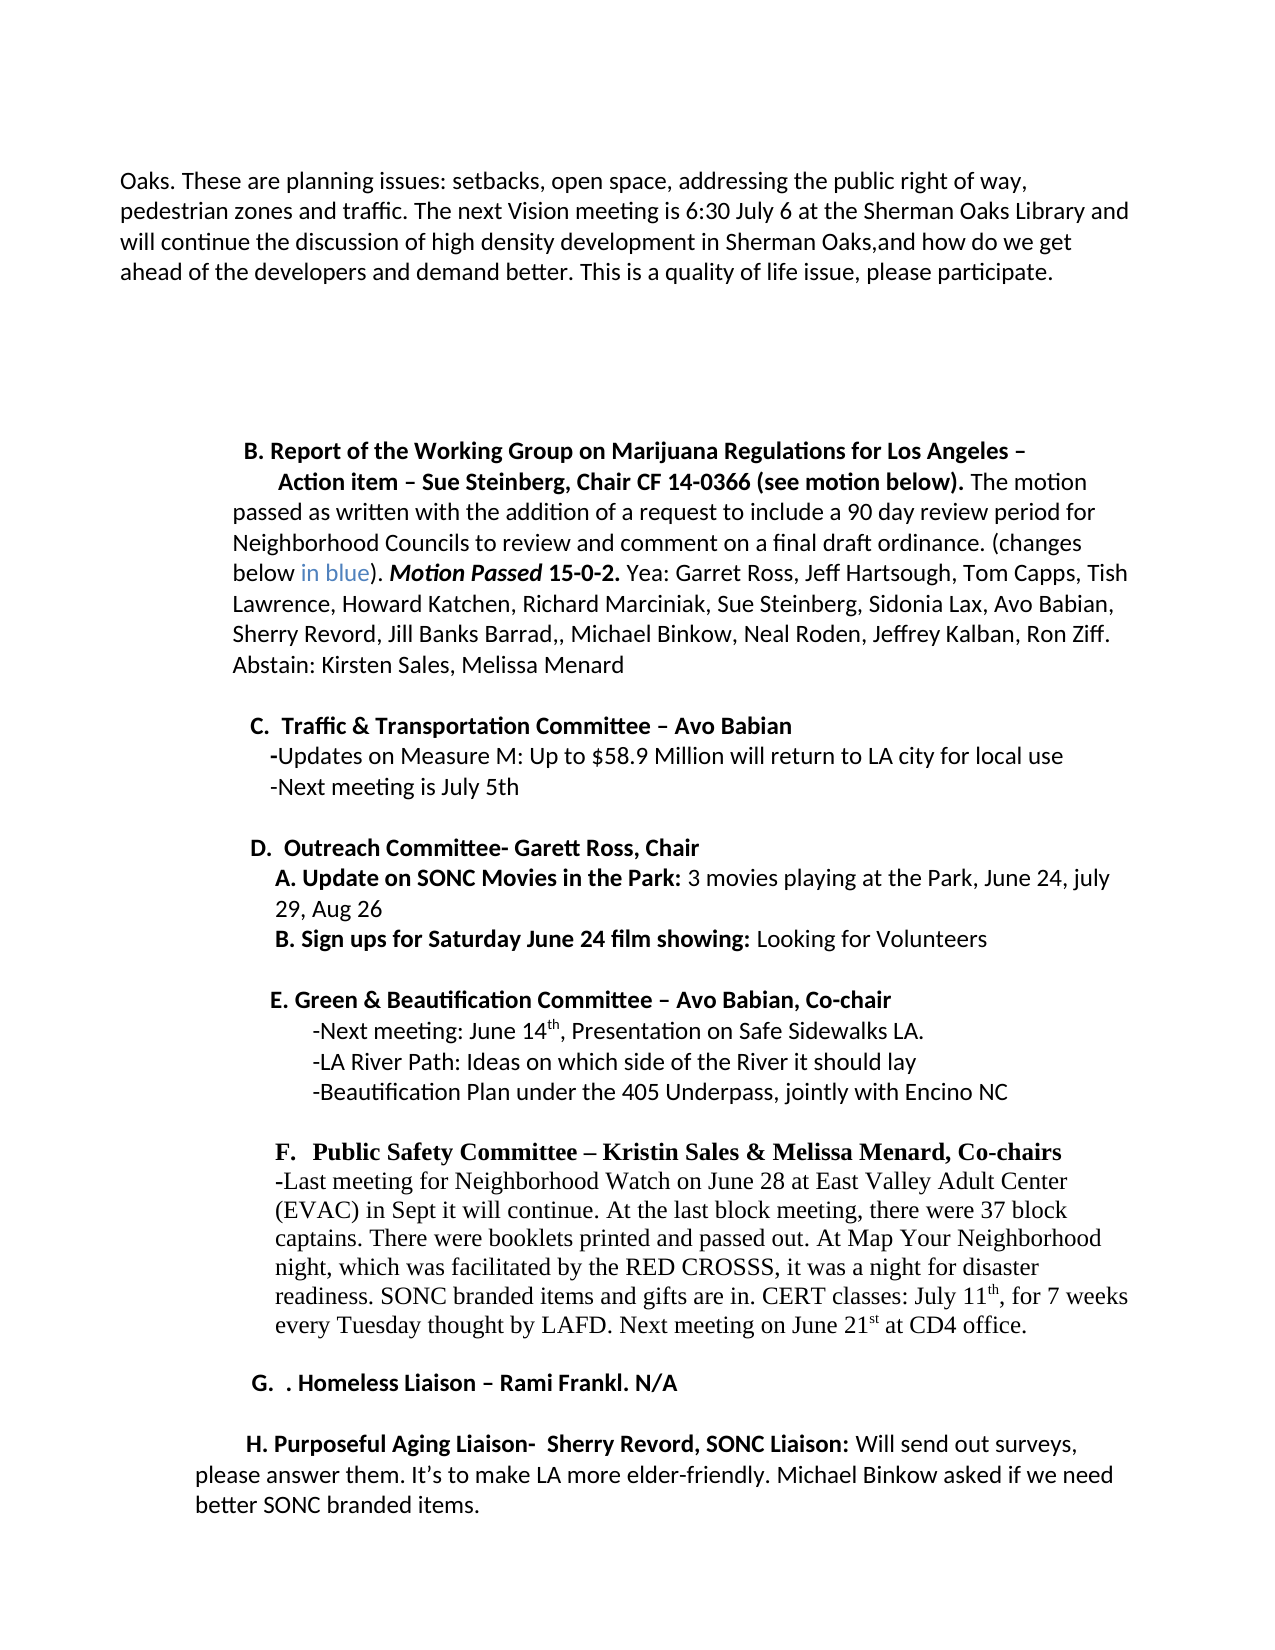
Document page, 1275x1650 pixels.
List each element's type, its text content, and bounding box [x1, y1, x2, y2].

text Action item – Sue Steinberg, Chair CF 14-0366 (see motion below). The motion passed as written with the addition of a request to include a 90 day review period for Neighborhood Councils to review and comment on a final draft ordinance. (changes below in blue). Motion Passed 15-0-2. Yea: Garret Ross, Jeff Hartsough, Tom Capps, Tish Lawrence, Howard Katchen, Richard Marciniak, Sue Steinberg, Sidonia Lax, Avo Babian, Sherry Revord, Jill Banks Barrad,, Michael Binkow, Neal Roden, Jeffrey Kalban, Ron Ziff. Abstain: Kirsten Sales, Melissa Menard [232, 466, 1140, 679]
text G. . Homeless Liaison – Rami Frankl. N/A [195, 1367, 1140, 1398]
text -Next meeting is July 5th [120, 771, 1140, 801]
text E. Green & Beautification Committee – Avo Babian, Co-chair [195, 984, 1140, 1015]
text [120, 165, 1140, 287]
text -Updates on Measure M: Up to $58.9 Million will return to LA city for local use [120, 740, 1140, 771]
list Public Safety Committee – Kristin Sales & Melissa Menard, Co-chairs [275, 1137, 1140, 1166]
list -LA River Path: Ideas on which side of the River it should lay [312, 1046, 1140, 1076]
text -Last meeting for Neighborhood Watch on June 28 at East Valley Adult Center (EVAC) in Sept it will continue. At the last block meeting, there were 37 block captains. There were booklets printed and passed out. At Map Your Neighborhood night, which was facilitated by the RED CROSSS, it was a night for disaster readiness. SONC branded items and gifts are in. CERT classes: July 11th, for 7 weeks every Tuesday thought by LAFD. Next meeting on June 21st at CD4 office. [275, 1166, 1140, 1338]
text D. Outreach Committee- Garett Ross, Chair [120, 832, 1140, 862]
text H. Purposeful Aging Liaison- Sherry Revord, SONC Liaison: Will send out surveys, please answer them. It’s to make LA more elder-friendly. Michael Binkow asked if we need better SONC branded items. [195, 1428, 1140, 1520]
list -Next meeting: June 14th, Presentation on Safe Sidewalks LA. [312, 1015, 1140, 1046]
text B. Report of the Working Group on Marijuana Regulations for Los Angeles – [232, 405, 1140, 466]
list B. Sign ups for Saturday June 24 film showing: Looking for Volunteers [275, 923, 1140, 954]
text C. Traffic & Transportation Committee – Avo Babian [120, 710, 1140, 740]
list A. Update on SONC Movies in the Park: 3 movies playing at the Park, June 24, july 29, Aug 26 [275, 862, 1140, 923]
list -Beautification Plan under the 405 Underpass, jointly with Encino NC [312, 1076, 1140, 1107]
